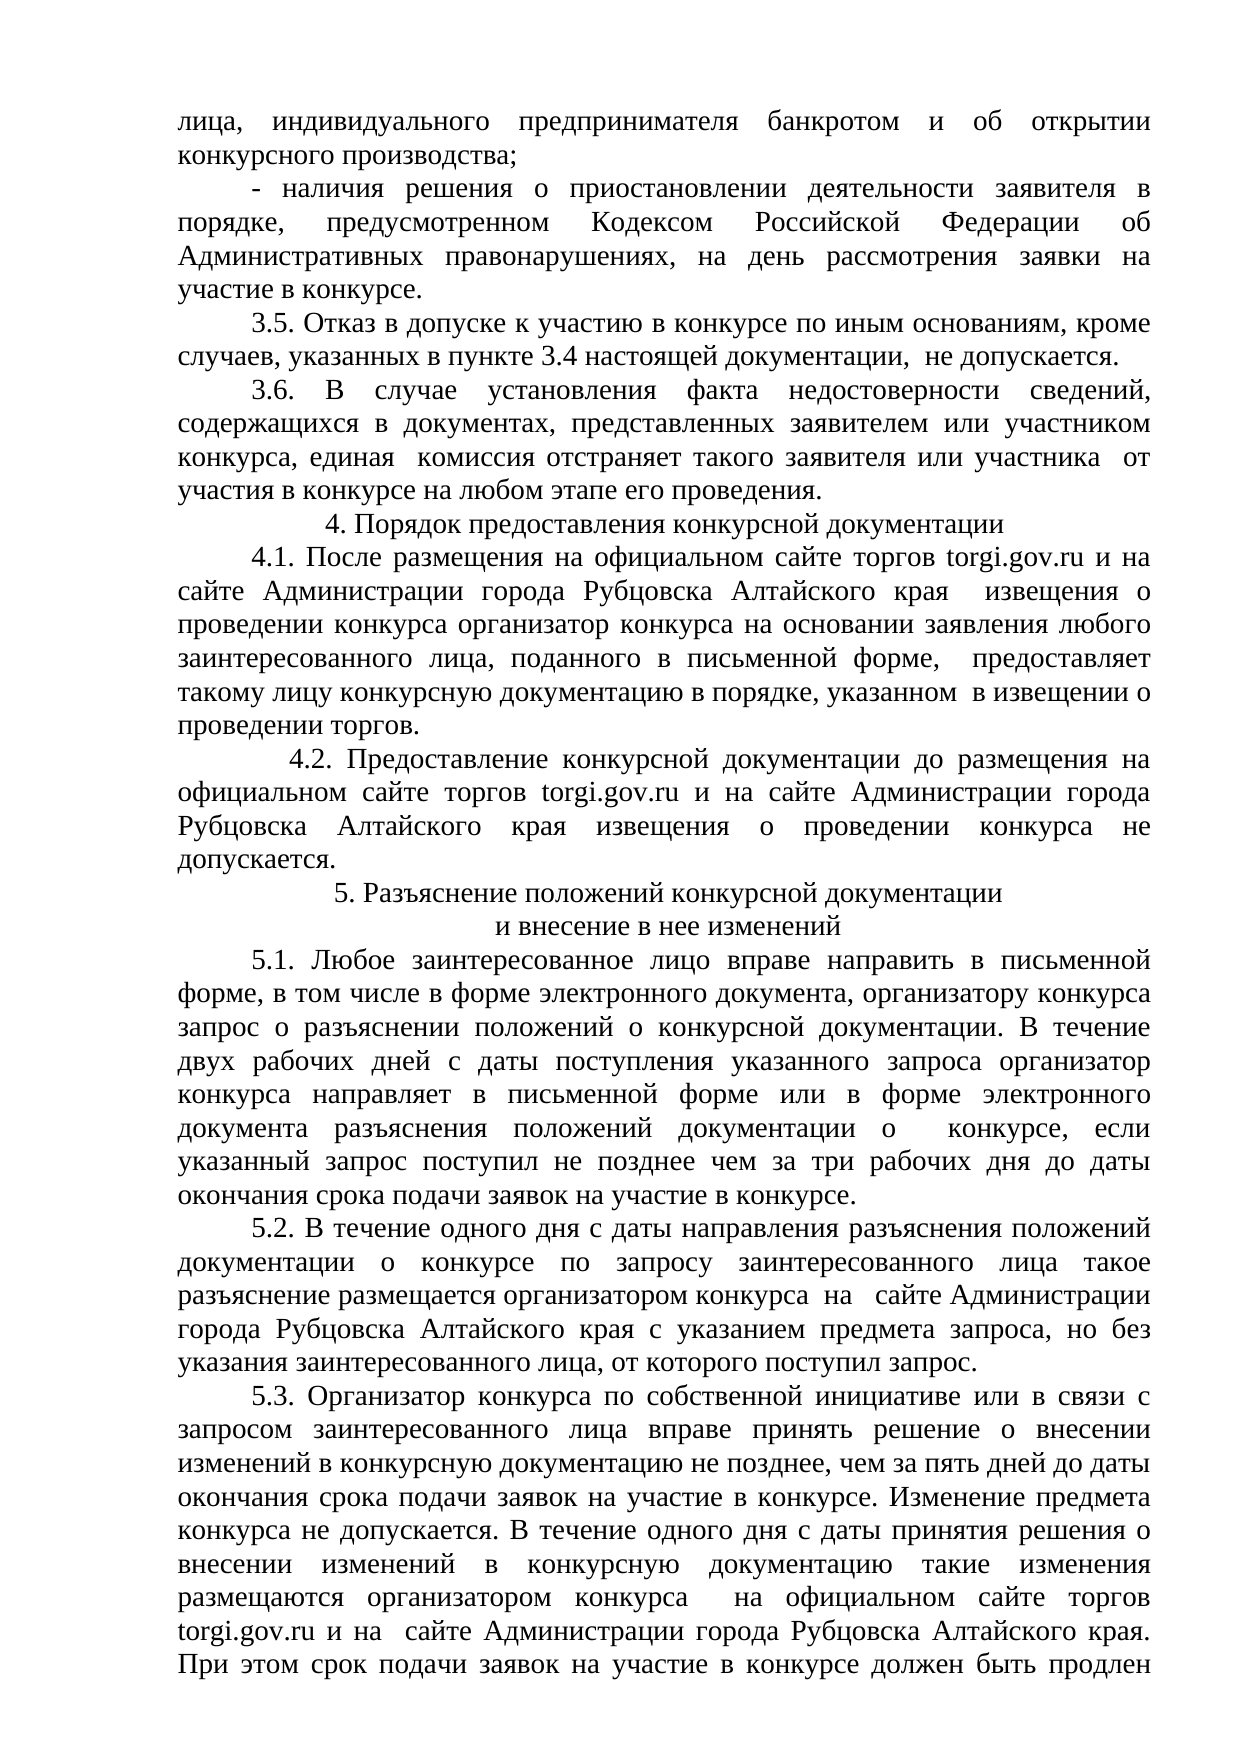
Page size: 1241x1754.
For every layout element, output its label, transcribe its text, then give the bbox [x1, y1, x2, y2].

text 4.1. После размещения на официальном сайте торгов torgi.gov.ru и на сайте Администрации города Рубцовска Алтайского края извещения о проведении конкурса организатор конкурса на основании заявления любого заинтересованного лица, поданного в письменной форме, предоставляет такому лицу конкурсную документацию в порядке, указанном в извещении о проведении торгов. [177, 539, 1152, 741]
text 5. Разъяснение положений конкурсной документации [177, 875, 1152, 908]
text 4. Порядок предоставления конкурсной документации [177, 506, 1152, 539]
text и внесение в нее изменений [177, 908, 1152, 942]
text - наличия решения о приостановлении деятельности заявителя в порядке, предусмотренном Кодексом Российской Федерации об Административных правонарушениях, на день рассмотрения заявки на участие в конкурсе. [177, 171, 1152, 305]
text 5.2. В течение одного дня с даты направления разъяснения положений документации о конкурсе по запросу заинтересованного лица такое разъяснение размещается организатором конкурса на сайте Администрации города Рубцовска Алтайского края с указанием предмета запроса, но без указания заинтересованного лица, от которого поступил запрос. [177, 1210, 1152, 1378]
text 4.2. Предоставление конкурсной документации до размещения на официальном сайте торгов torgi.gov.ru и на сайте Администрации города Рубцовска Алтайского края извещения о проведении конкурса не допускается. [177, 741, 1152, 875]
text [177, 103, 1152, 171]
text 3.5. Отказ в допуске к участию в конкурсе по иным основаниям, кроме случаев, указанных в пункте 3.4 настоящей документации, не допускается. [177, 305, 1152, 372]
text 5.1. Любое заинтересованное лицо вправе направить в письменной форме, в том числе в форме электронного документа, организатору конкурса запрос о разъяснении положений о конкурсной документации. В течение двух рабочих дней с даты поступления указанного запроса организатор конкурса направляет в письменной форме или в форме электронного документа разъяснения положений документации о конкурсе, если указанный запрос поступил не позднее чем за три рабочих дня до даты окончания срока подачи заявок на участие в конкурсе. [177, 942, 1152, 1210]
text 3.6. В случае установления факта недостоверности сведений, содержащихся в документах, представленных заявителем или участником конкурса, единая комиссия отстраняет такого заявителя или участника от участия в конкурсе на любом этапе его проведения. [177, 372, 1152, 506]
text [177, 1378, 1152, 1680]
